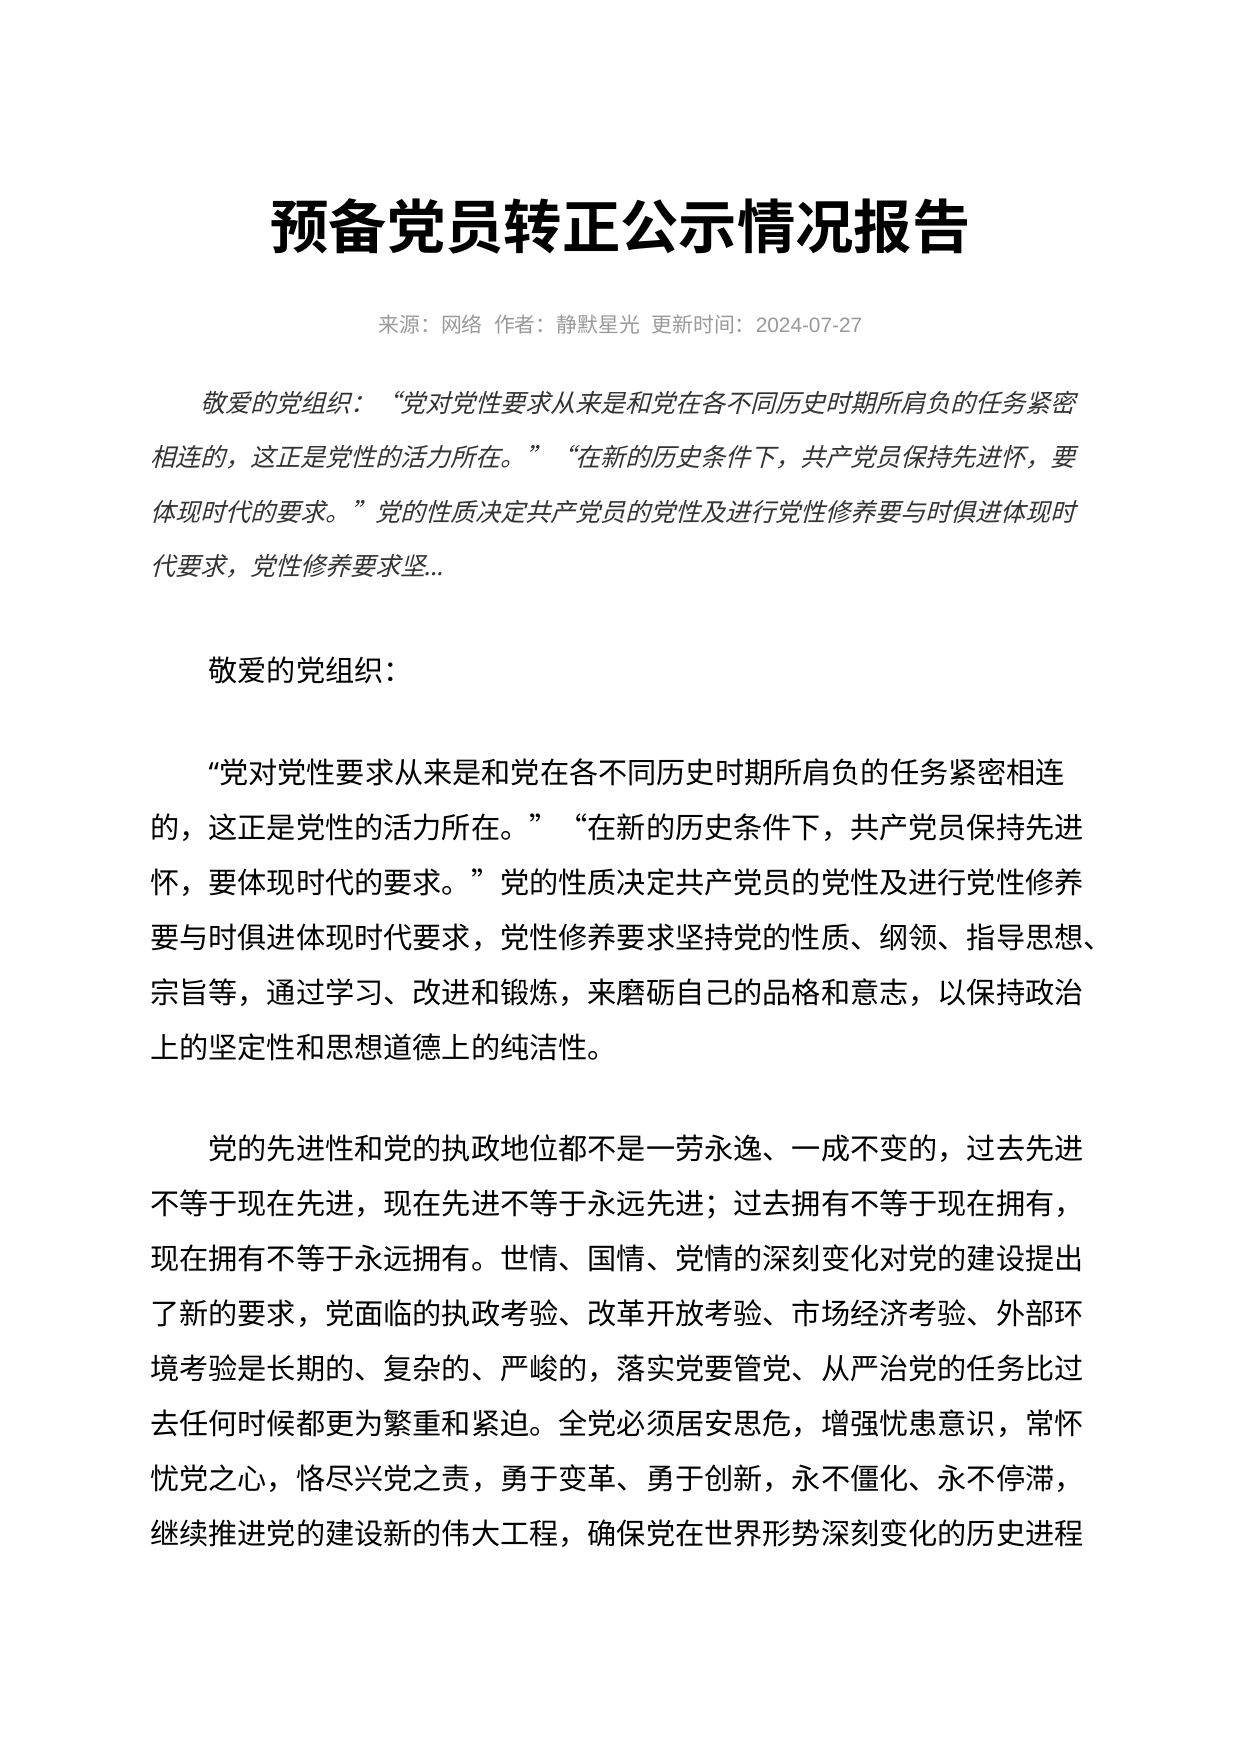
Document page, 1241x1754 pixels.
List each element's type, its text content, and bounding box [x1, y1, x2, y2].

text 来源：网络 作者：静默星光 更新时间：2024-07-27 [150, 313, 1090, 337]
text “党对党性要求从来是和党在各不同历史时期所肩负的任务紧密相连的，这正是党性的活力所在。”“在新的历史条件下，共产党员保持先进怀，要体现时代的要求。”党的性质决定共产党员的党性及进行党性修养要与时俱进体现时代要求，党性修养要求坚持党的性质、纲领、指导思想、宗旨等，通过学习、改进和锻炼，来磨砺自己的品格和意志，以保持政治上的坚定性和思想道德上的纯洁性。 [150, 749, 1090, 1066]
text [150, 1126, 1090, 1552]
subtitle 预备党员转正公示情况报告 [150, 181, 1090, 266]
text 敬爱的党组织：“党对党性要求从来是和党在各不同历史时期所肩负的任务紧密相连的，这正是党性的活力所在。”“在新的历史条件下，共产党员保持先进怀，要体现时代的要求。”党的性质决定共产党员的党性及进行党性修养要与时俱进体现时代要求，党性修养要求坚... [150, 383, 1090, 583]
text 敬爱的党组织： [150, 648, 1090, 690]
